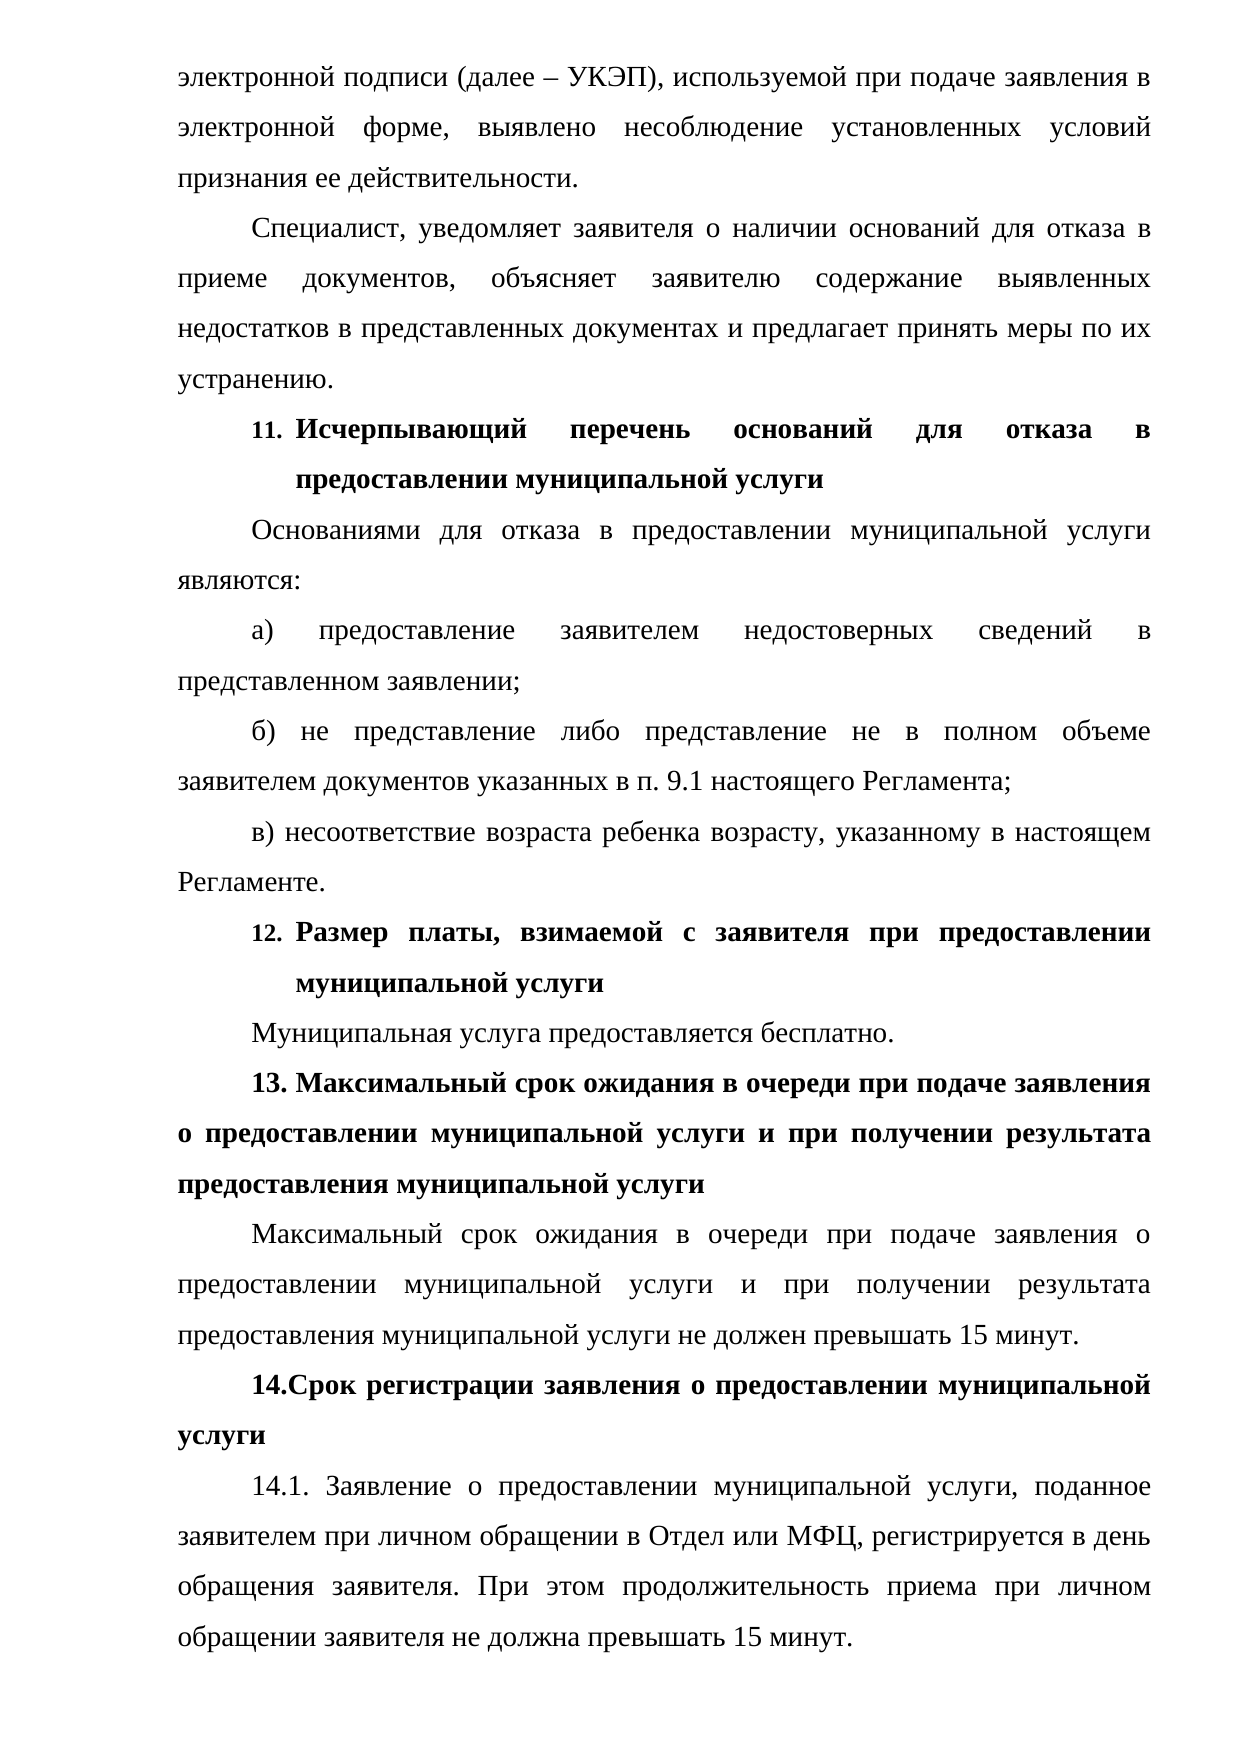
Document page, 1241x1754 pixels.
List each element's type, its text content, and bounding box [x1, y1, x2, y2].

list Исчерпывающий перечень оснований для отказа в предоставлении муниципальной услуги [251, 411, 1152, 495]
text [177, 59, 1152, 193]
text б) не представление либо представление не в полном объеме заявителем документов указанных в п. 9.1 настоящего Регламента; [177, 713, 1152, 797]
text 14.1. Заявление о предоставлении муниципальной услуги, поданное заявителем при личном обращении в Отдел или МФЦ, регистрируется в день обращения заявителя. При этом продолжительность приема при личном обращении заявителя не должна превышать 15 минут. [177, 1468, 1152, 1652]
text 14.Срок регистрации заявления о предоставлении муниципальной услуги [177, 1367, 1152, 1451]
text Муниципальная услуга предоставляется бесплатно. [177, 1015, 1152, 1048]
text Основаниями для отказа в предоставлении муниципальной услуги являются: [177, 512, 1152, 596]
text Максимальный срок ожидания в очереди при подаче заявления о предоставлении муниципальной услуги и при получении результата предоставления муниципальной услуги не должен превышать 15 минут. [177, 1216, 1152, 1350]
text Специалист, уведомляет заявителя о наличии оснований для отказа в приеме документов, объясняет заявителю содержание выявленных недостатков в представленных документах и предлагает принять меры по их устранению. [177, 210, 1152, 394]
list Размер платы, взимаемой с заявителя при предоставлении муниципальной услуги [251, 914, 1152, 998]
text 13. Максимальный срок ожидания в очереди при подаче заявления о предоставлении муниципальной услуги и при получении результата предоставления муниципальной услуги [177, 1065, 1152, 1199]
text а) предоставление заявителем недостоверных сведений в представленном заявлении; [177, 612, 1152, 696]
text в) несоответствие возраста ребенка возрасту, указанному в настоящем Регламенте. [177, 814, 1152, 898]
